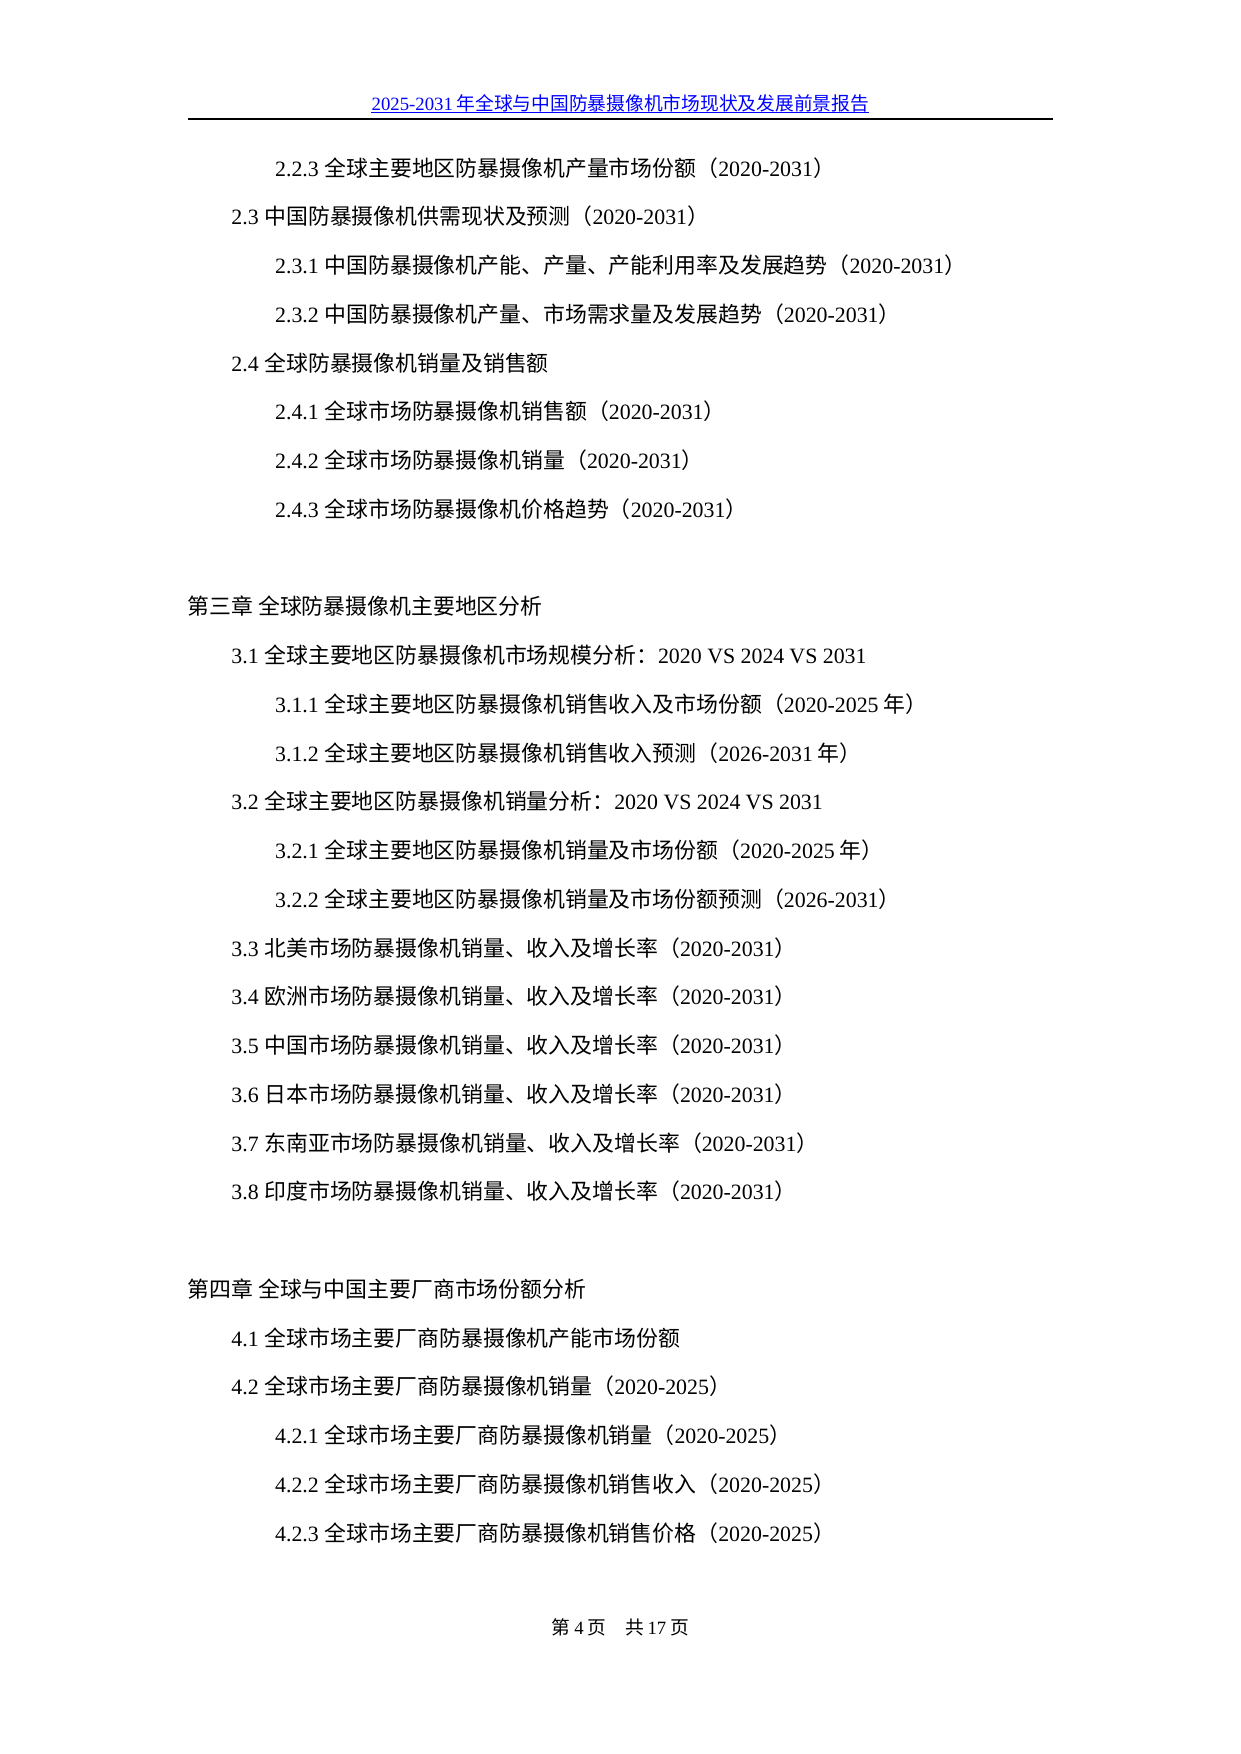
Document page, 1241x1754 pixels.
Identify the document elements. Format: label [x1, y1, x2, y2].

text [187, 150, 1053, 1548]
